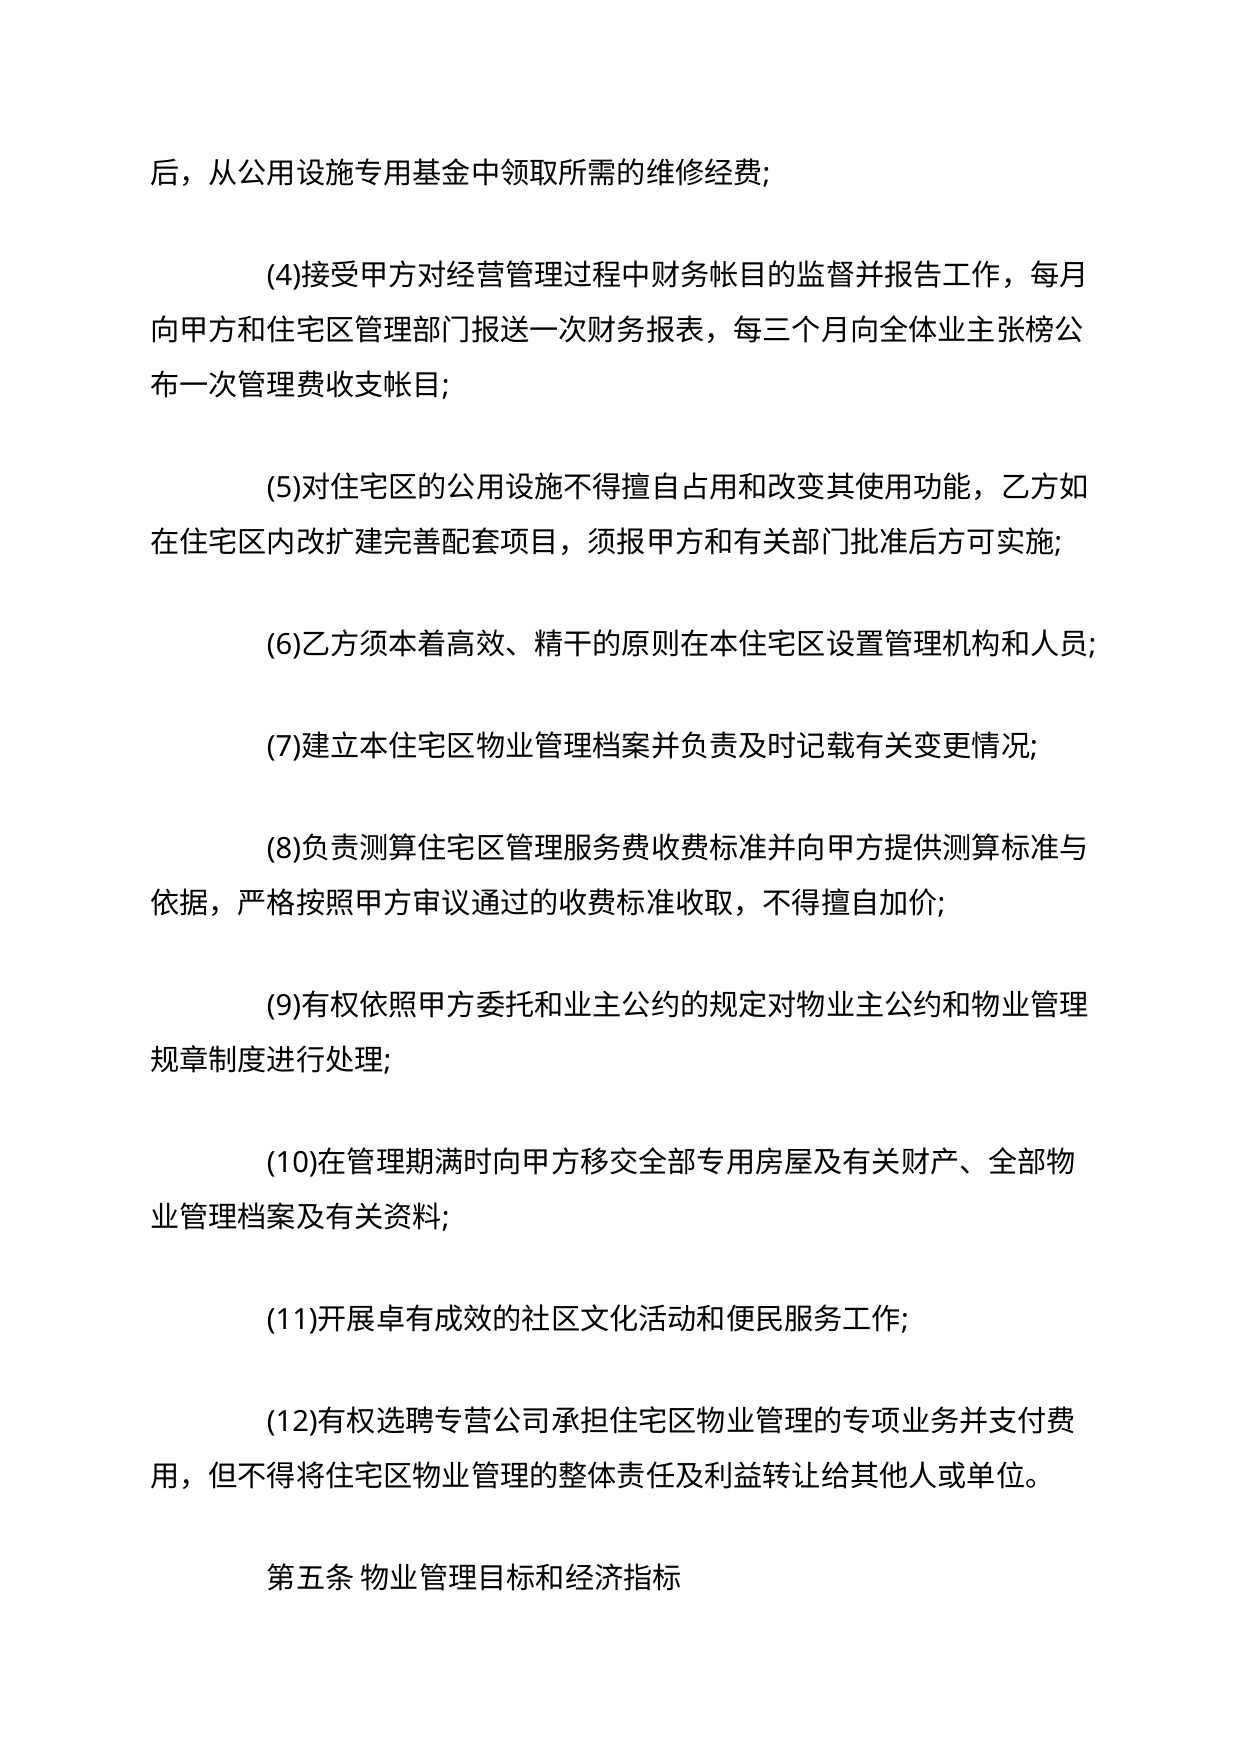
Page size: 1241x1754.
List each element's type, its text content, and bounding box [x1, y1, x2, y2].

text (6)乙方须本着高效、精干的原则在本住宅区设置管理机构和人员; [150, 621, 1090, 663]
text (12)有权选聘专营公司承担住宅区物业管理的专项业务并支付费用，但不得将住宅区物业管理的整体责任及利益转让给其他人或单位。 [150, 1398, 1090, 1495]
text (9)有权依照甲方委托和业主公约的规定对物业主公约和物业管理规章制度进行处理; [150, 982, 1090, 1079]
text (11)开展卓有成效的社区文化活动和便民服务工作; [150, 1296, 1090, 1338]
text (4)接受甲方对经营管理过程中财务帐目的监督并报告工作，每月向甲方和住宅区管理部门报送一次财务报表，每三个月向全体业主张榜公布一次管理费收支帐目; [150, 252, 1090, 404]
text (7)建立本住宅区物业管理档案并负责及时记载有关变更情况; [150, 723, 1090, 765]
text (10)在管理期满时向甲方移交全部专用房屋及有关财产、全部物业管理档案及有关资料; [150, 1139, 1090, 1236]
text 第五条 物业管理目标和经济指标 [150, 1554, 1090, 1597]
text (8)负责测算住宅区管理服务费收费标准并向甲方提供测算标准与依据，严格按照甲方审议通过的收费标准收取，不得擅自加价; [150, 825, 1090, 922]
text (5)对住宅区的公用设施不得擅自占用和改变其使用功能，乙方如在住宅区内改扩建完善配套项目，须报甲方和有关部门批准后方可实施; [150, 464, 1090, 561]
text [150, 150, 1090, 192]
